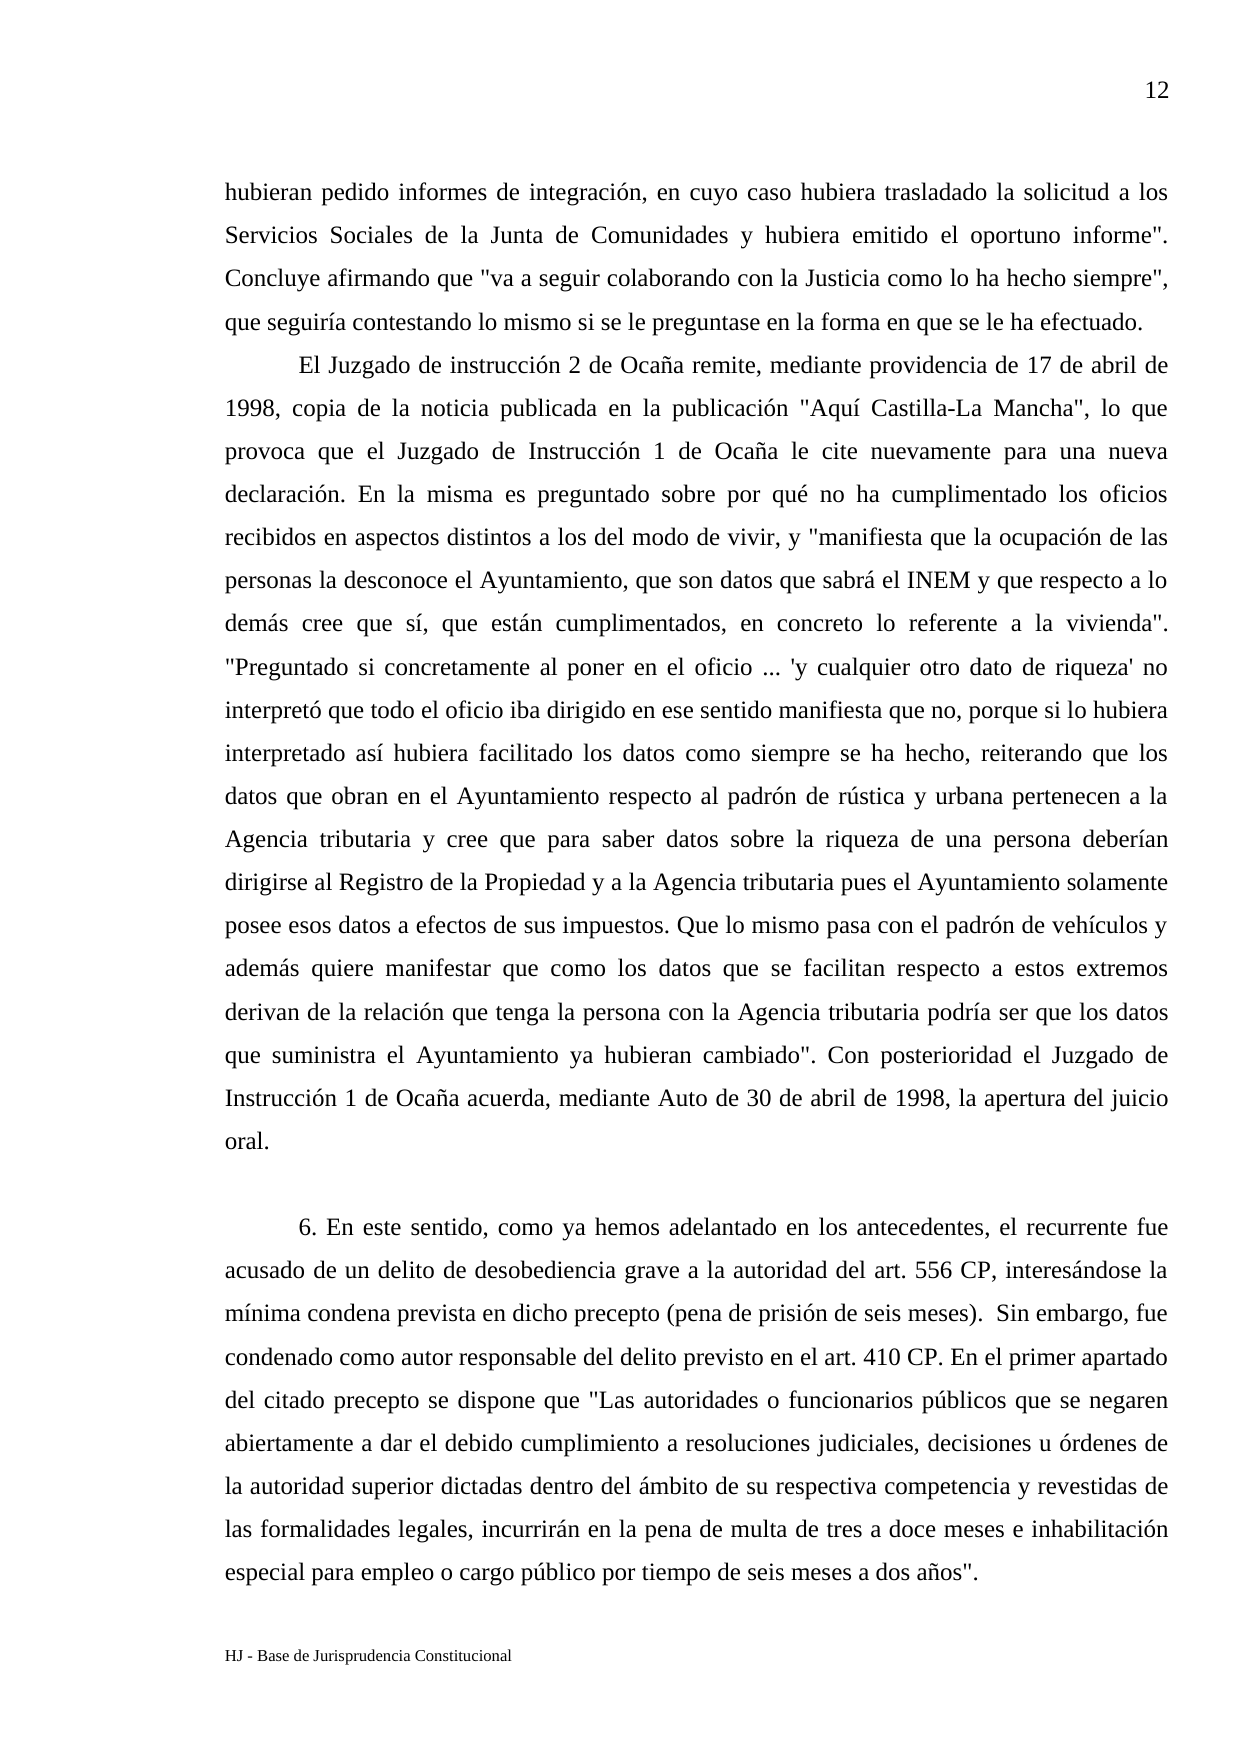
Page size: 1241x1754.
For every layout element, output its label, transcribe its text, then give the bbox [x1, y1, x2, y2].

text El Juzgado de instrucción 2 de Ocaña remite, mediante providencia de 17 de abril de 1998, copia de la noticia publicada en la publicación "Aquí Castilla-La Mancha", lo que provoca que el Juzgado de Instrucción 1 de Ocaña le cite nuevamente para una nueva declaración. En la misma es preguntado sobre por qué no ha cumplimentado los oficios recibidos en aspectos distintos a los del modo de vivir, y "manifiesta que la ocupación de las personas la desconoce el Ayuntamiento, que son datos que sabrá el INEM y que respecto a lo demás cree que sí, que están cumplimentados, en concreto lo referente a la vivienda". "Preguntado si concretamente al poner en el oficio ... 'y cualquier otro dato de riqueza' no interpretó que todo el oficio iba dirigido en ese sentido manifiesta que no, porque si lo hubiera interpretado así hubiera facilitado los datos como siempre se ha hecho, reiterando que los datos que obran en el Ayuntamiento respecto al padrón de rústica y urbana pertenecen a la Agencia tributaria y cree que para saber datos sobre la riqueza de una persona deberían dirigirse al Registro de la Propiedad y a la Agencia tributaria pues el Ayuntamiento solamente posee esos datos a efectos de sus impuestos. Que lo mismo pasa con el padrón de vehículos y además quiere manifestar que como los datos que se facilitan respecto a estos extremos derivan de la relación que tenga la persona con la Agencia tributaria podría ser que los datos que suministra el Ayuntamiento ya hubieran cambiado". Con posterioridad el Juzgado de Instrucción 1 de Ocaña acuerda, mediante Auto de 30 de abril de 1998, la apertura del juicio oral. [224, 350, 1169, 1155]
text 6. En este sentido, como ya hemos adelantado en los antecedentes, el recurrente fue acusado de un delito de desobediencia grave a la autoridad del art. 556 CP, interesándose la mínima condena prevista en dicho precepto (pena de prisión de seis meses). Sin embargo, fue condenado como autor responsable del delito previsto en el art. 410 CP. En el primer apartado del citado precepto se dispone que "Las autoridades o funcionarios públicos que se negaren abiertamente a dar el debido cumplimiento a resoluciones judiciales, decisiones u órdenes de la autoridad superior dictadas dentro del ámbito de su respectiva competencia y revestidas de las formalidades legales, incurrirán en la pena de multa de tres a doce meses e inhabilitación especial para empleo o cargo público por tiempo de seis meses a dos años". [224, 1212, 1169, 1586]
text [224, 177, 1169, 335]
